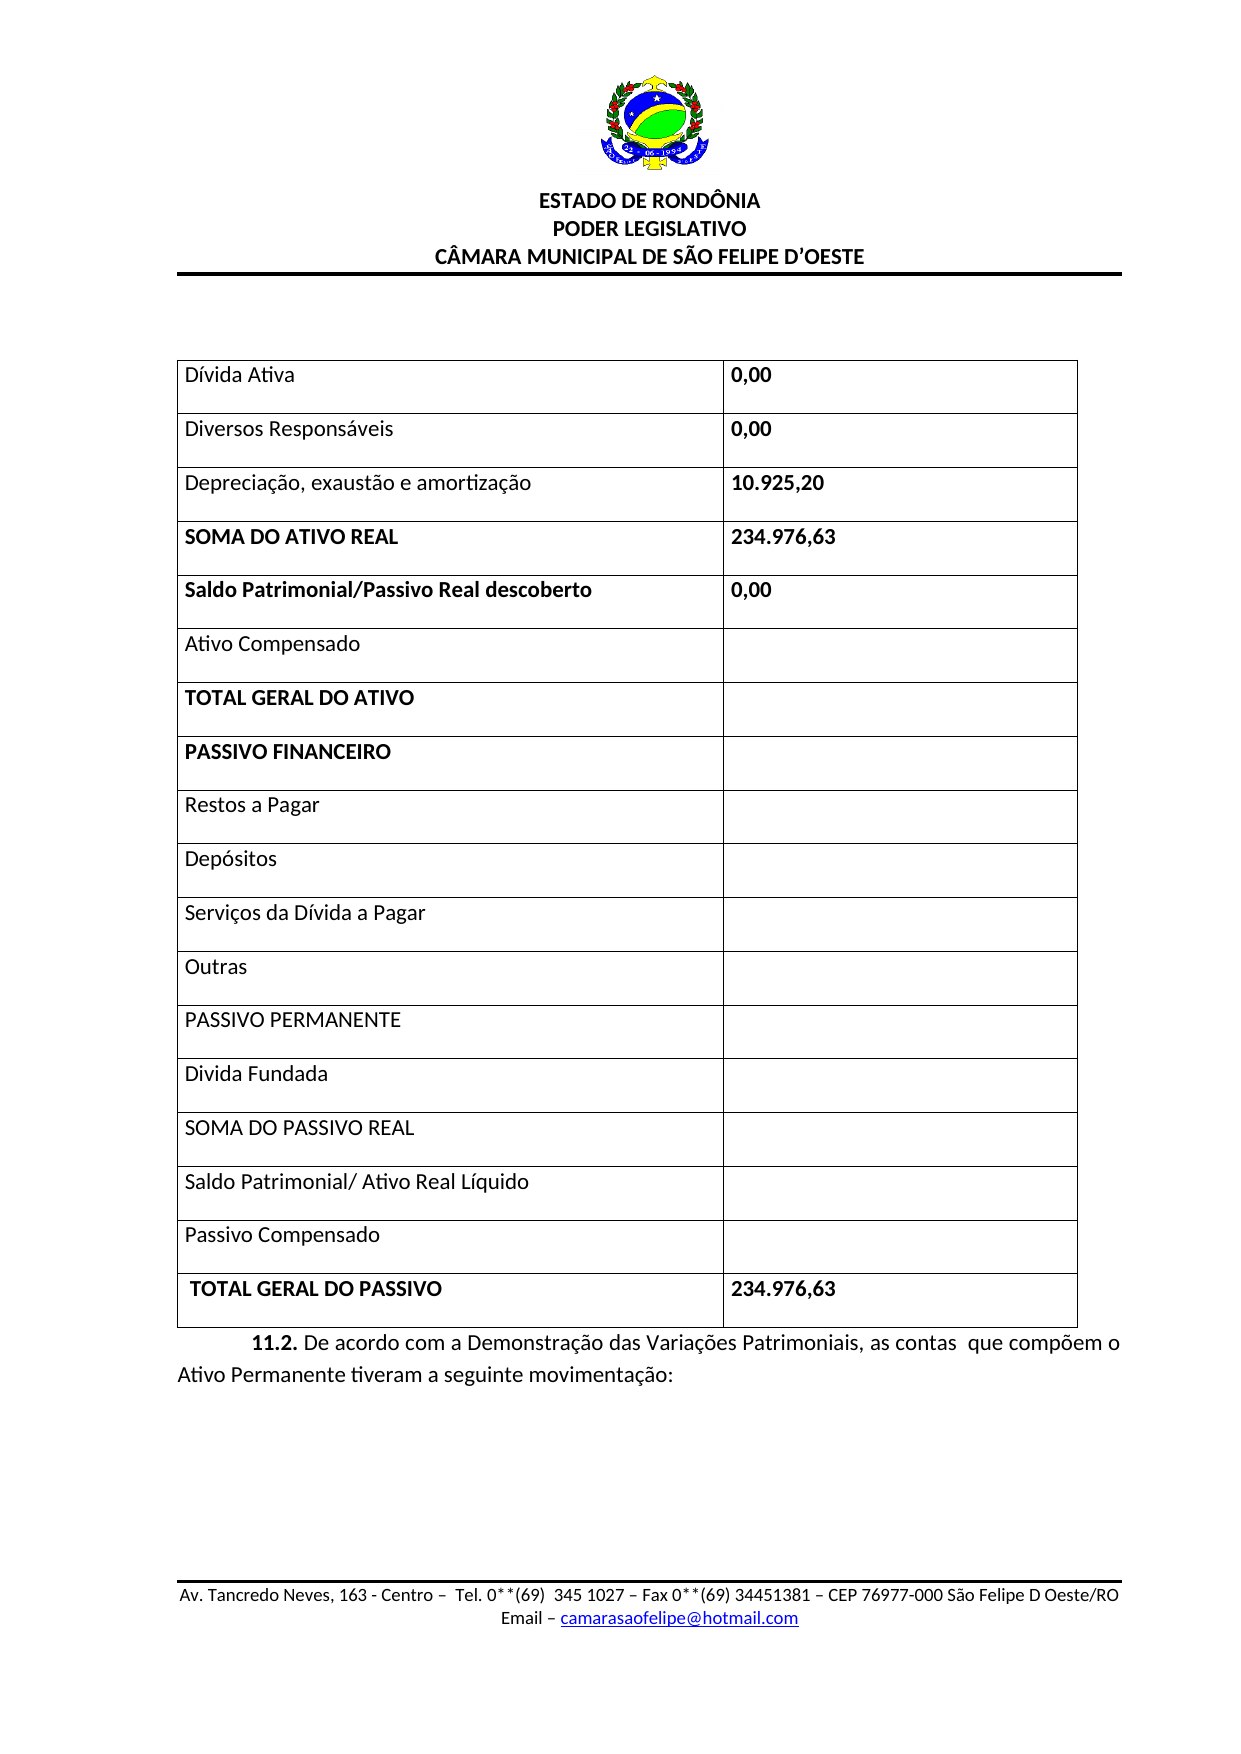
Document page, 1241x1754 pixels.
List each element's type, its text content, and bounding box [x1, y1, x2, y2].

table_cell [724, 1006, 1077, 1058]
table_cell [724, 898, 1077, 951]
table_cell [724, 629, 1077, 682]
table_cell [724, 1113, 1077, 1166]
table_cell 234.976,63 [724, 1274, 1077, 1327]
table_cell TOTAL GERAL DO ATIVO [178, 683, 723, 736]
table_cell [724, 791, 1077, 843]
table_cell Diversos Responsáveis [178, 414, 723, 467]
table_cell 0,00 [724, 361, 1077, 413]
table_cell [724, 1167, 1077, 1219]
table_cell SOMA DO PASSIVO REAL [178, 1113, 723, 1166]
table_cell Divida Fundada [178, 1059, 723, 1112]
text 11.2. De acordo com a Demonstração das Variações Patrimoniais, as contas que compõem o Ativo Permanente tiveram a seguinte movimentação: [177, 1328, 1122, 1388]
table_cell [724, 952, 1077, 1004]
picture [574, 73, 725, 187]
table_cell PASSIVO PERMANENTE [178, 1006, 723, 1058]
table_cell 0,00 [724, 576, 1077, 628]
table_cell [724, 1221, 1077, 1273]
table_cell Passivo Compensado [178, 1221, 723, 1273]
table_cell TOTAL GERAL DO PASSIVO [178, 1274, 723, 1327]
table_cell [724, 683, 1077, 736]
table_cell PASSIVO FINANCEIRO [178, 737, 723, 789]
table_cell Depósitos [178, 844, 723, 897]
table_cell [724, 737, 1077, 789]
table_cell 10.925,20 [724, 468, 1077, 521]
table_cell Depreciação, exaustão e amortização [178, 468, 723, 521]
table_cell Saldo Patrimonial/ Ativo Real Líquido [178, 1167, 723, 1219]
table_cell 234.976,63 [724, 522, 1077, 574]
table_cell SOMA DO ATIVO REAL [178, 522, 723, 574]
table_cell Ativo Compensado [178, 629, 723, 682]
table_cell 0,00 [724, 414, 1077, 467]
table_cell Saldo Patrimonial/Passivo Real descoberto [178, 576, 723, 628]
table_cell [724, 1059, 1077, 1112]
table_cell Restos a Pagar [178, 791, 723, 843]
table_cell Outras [178, 952, 723, 1004]
table_cell [724, 844, 1077, 897]
table_cell Serviços da Dívida a Pagar [178, 898, 723, 951]
table_cell Dívida Ativa [178, 361, 723, 413]
